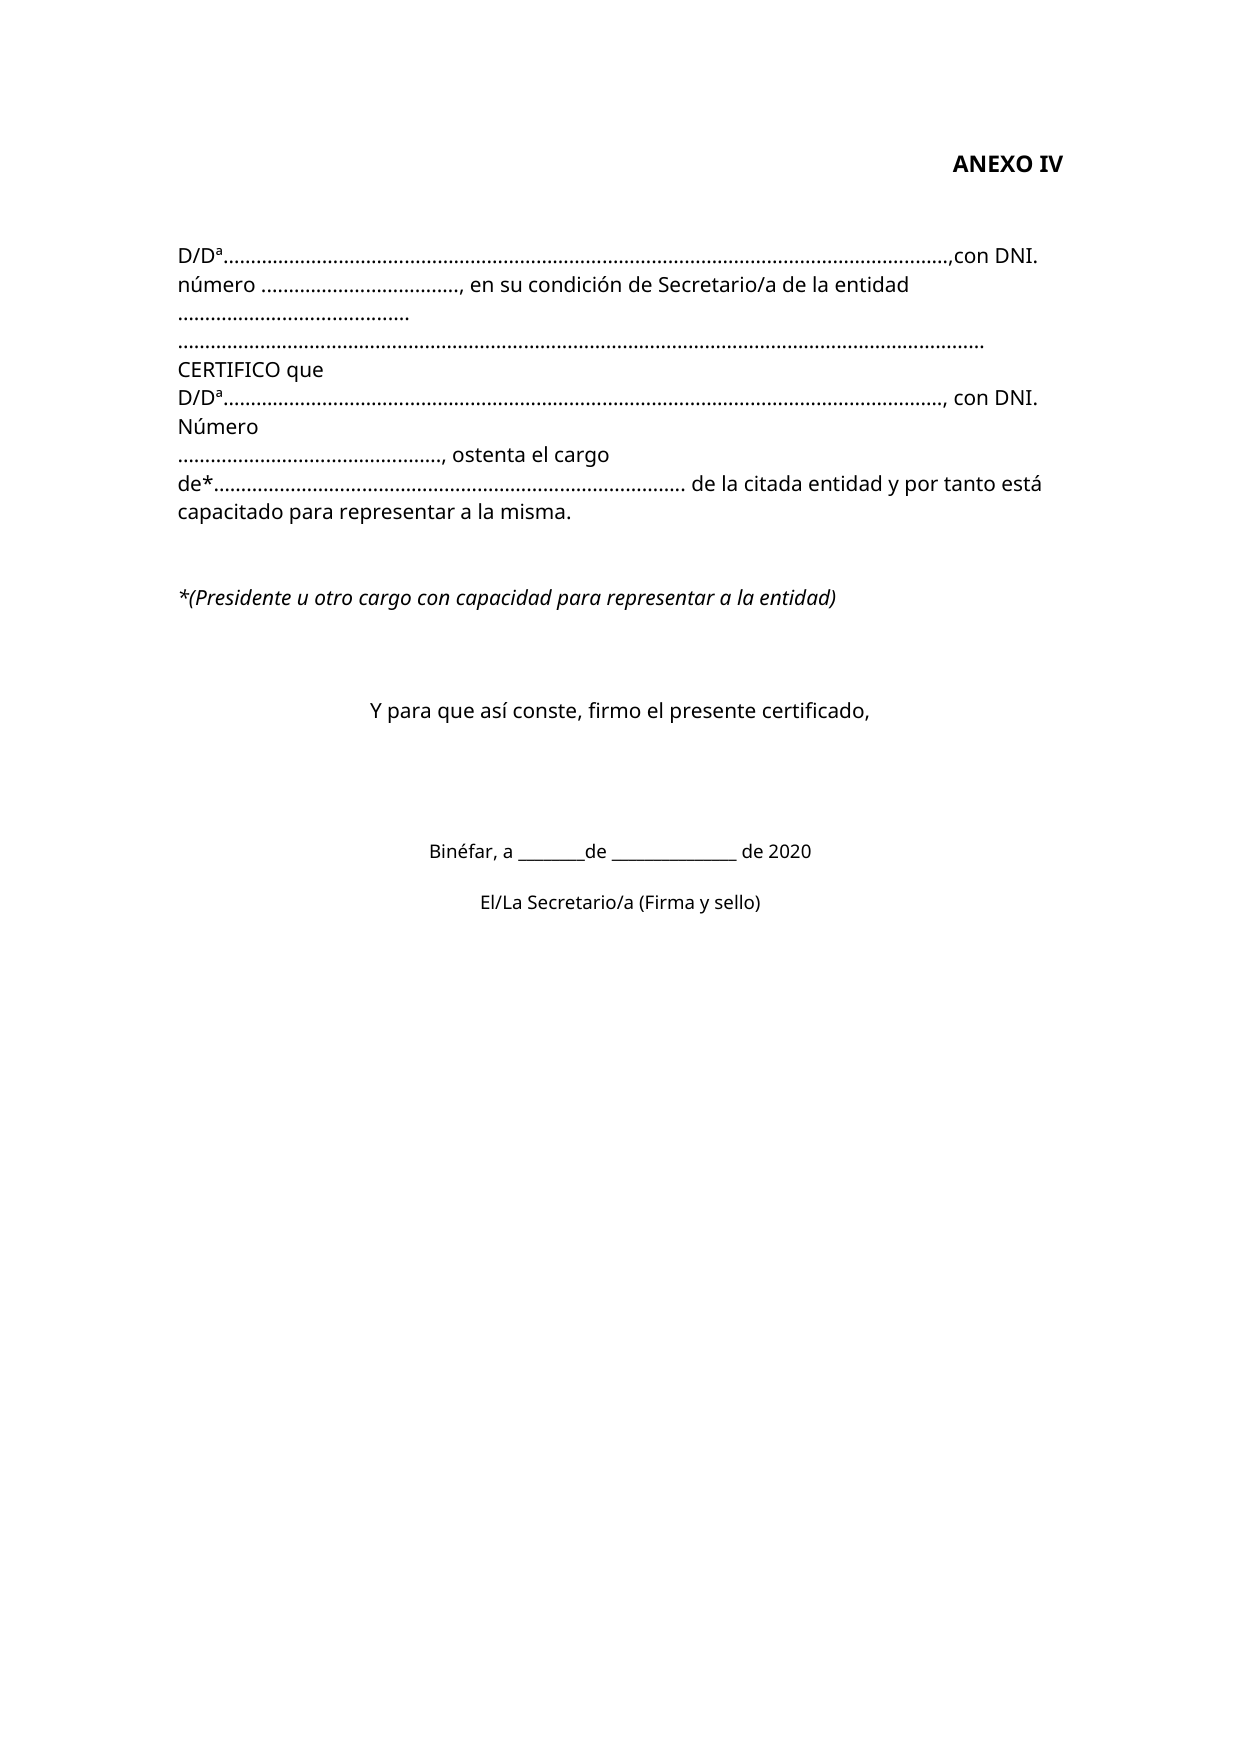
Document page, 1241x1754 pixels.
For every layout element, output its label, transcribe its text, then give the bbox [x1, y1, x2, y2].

text *(Presidente u otro cargo con capacidad para representar a la entidad) [177, 583, 1063, 611]
text …………………………………………………………………………………………………………………………………CERTIFICO que [177, 327, 1063, 383]
text D/Dª……………………………………………………………………………………………………………...……,con DNI. número .………………………….…., en su condición de Secretario/a de la entidad ………………........................ [177, 241, 1063, 327]
text El/La Secretario/a (Firma y sello) [177, 889, 1063, 915]
text Y para que así conste, firmo el presente certificado, [177, 696, 1063, 725]
text D/Dª……………………………………………………………………………………………………….…………., con DNI. Número [177, 383, 1063, 440]
text ANEXO IV [177, 148, 1063, 179]
text …………………………………..……., ostenta el cargo de*………………………………………………………………………….. de la citada entidad y por tanto está capacitado para representar a la misma. [177, 440, 1063, 526]
text Binéfar, a ________de _______________ de 2020 [177, 838, 1063, 864]
